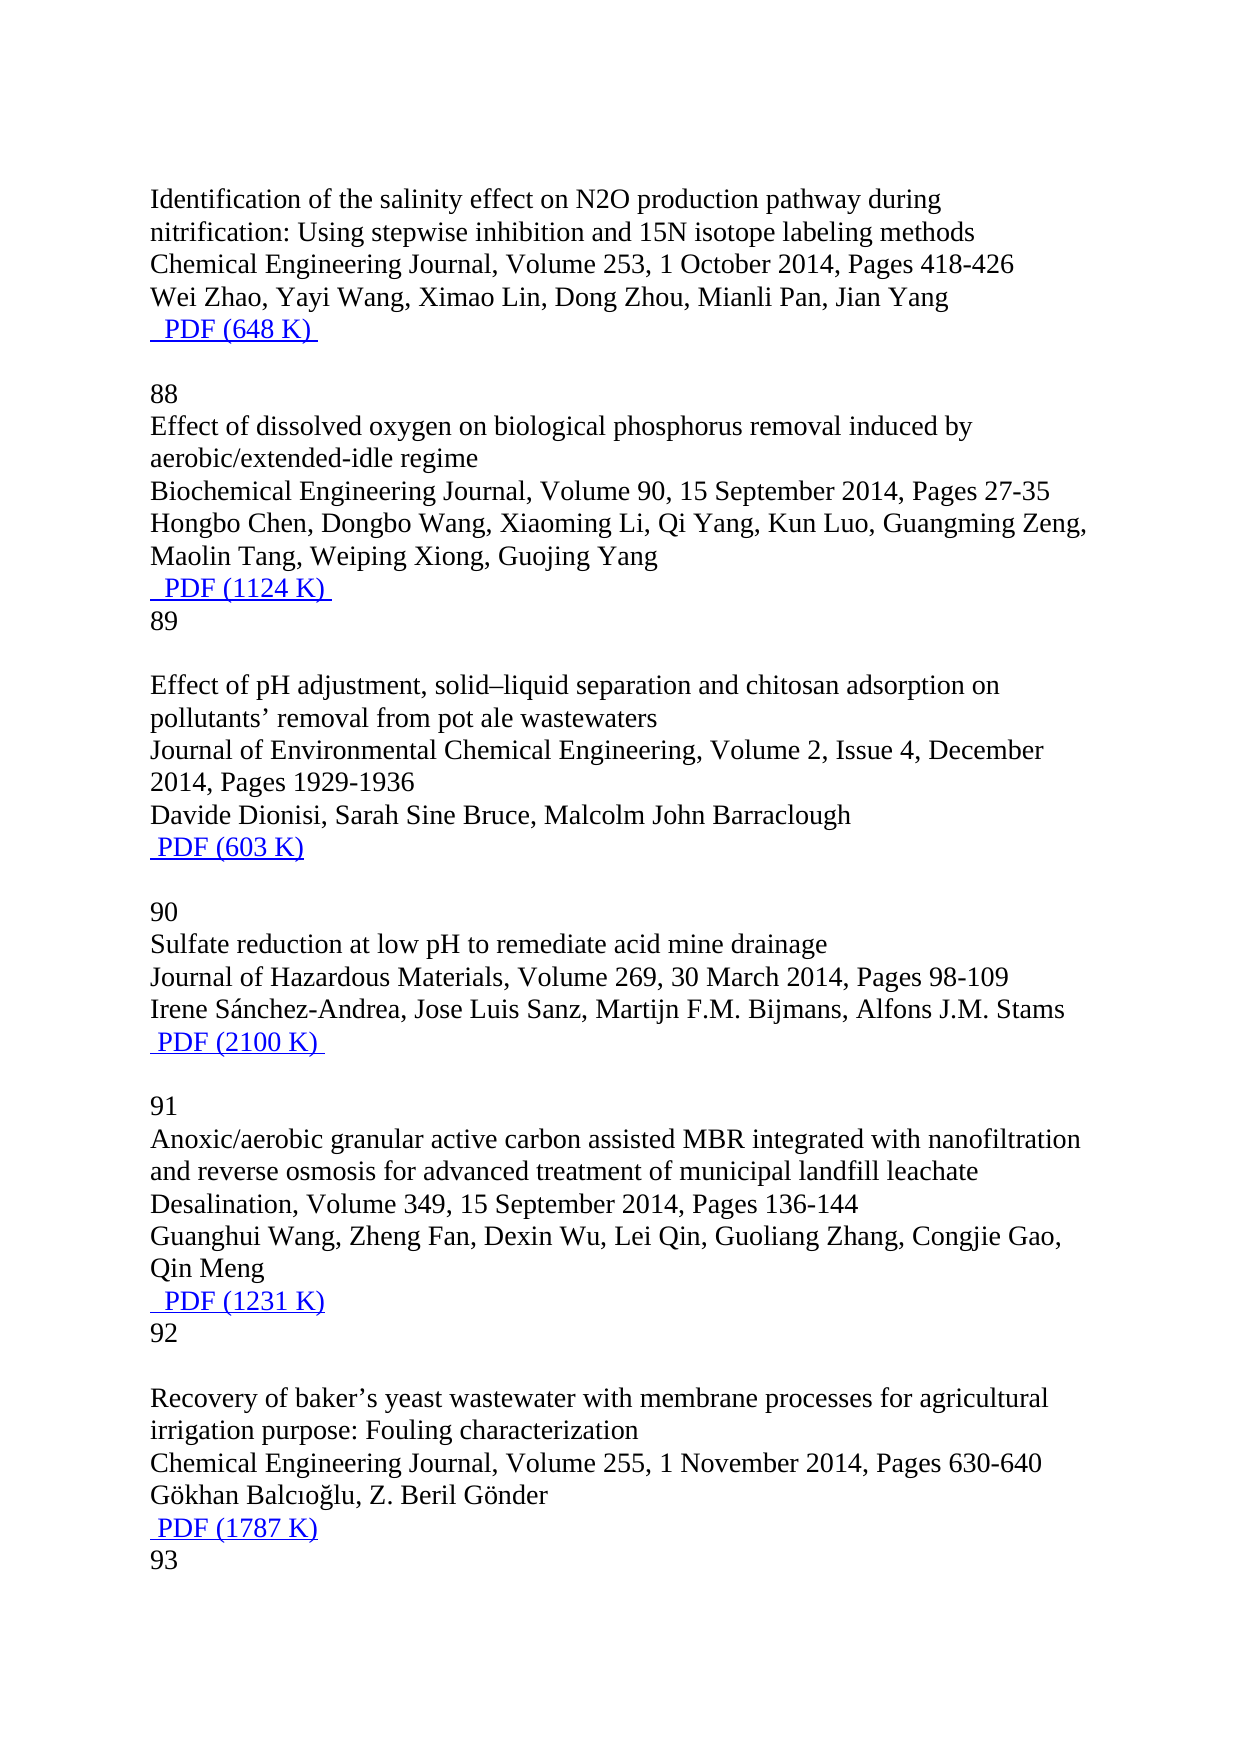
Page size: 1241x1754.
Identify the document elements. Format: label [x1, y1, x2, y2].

text [150, 150, 1090, 1575]
